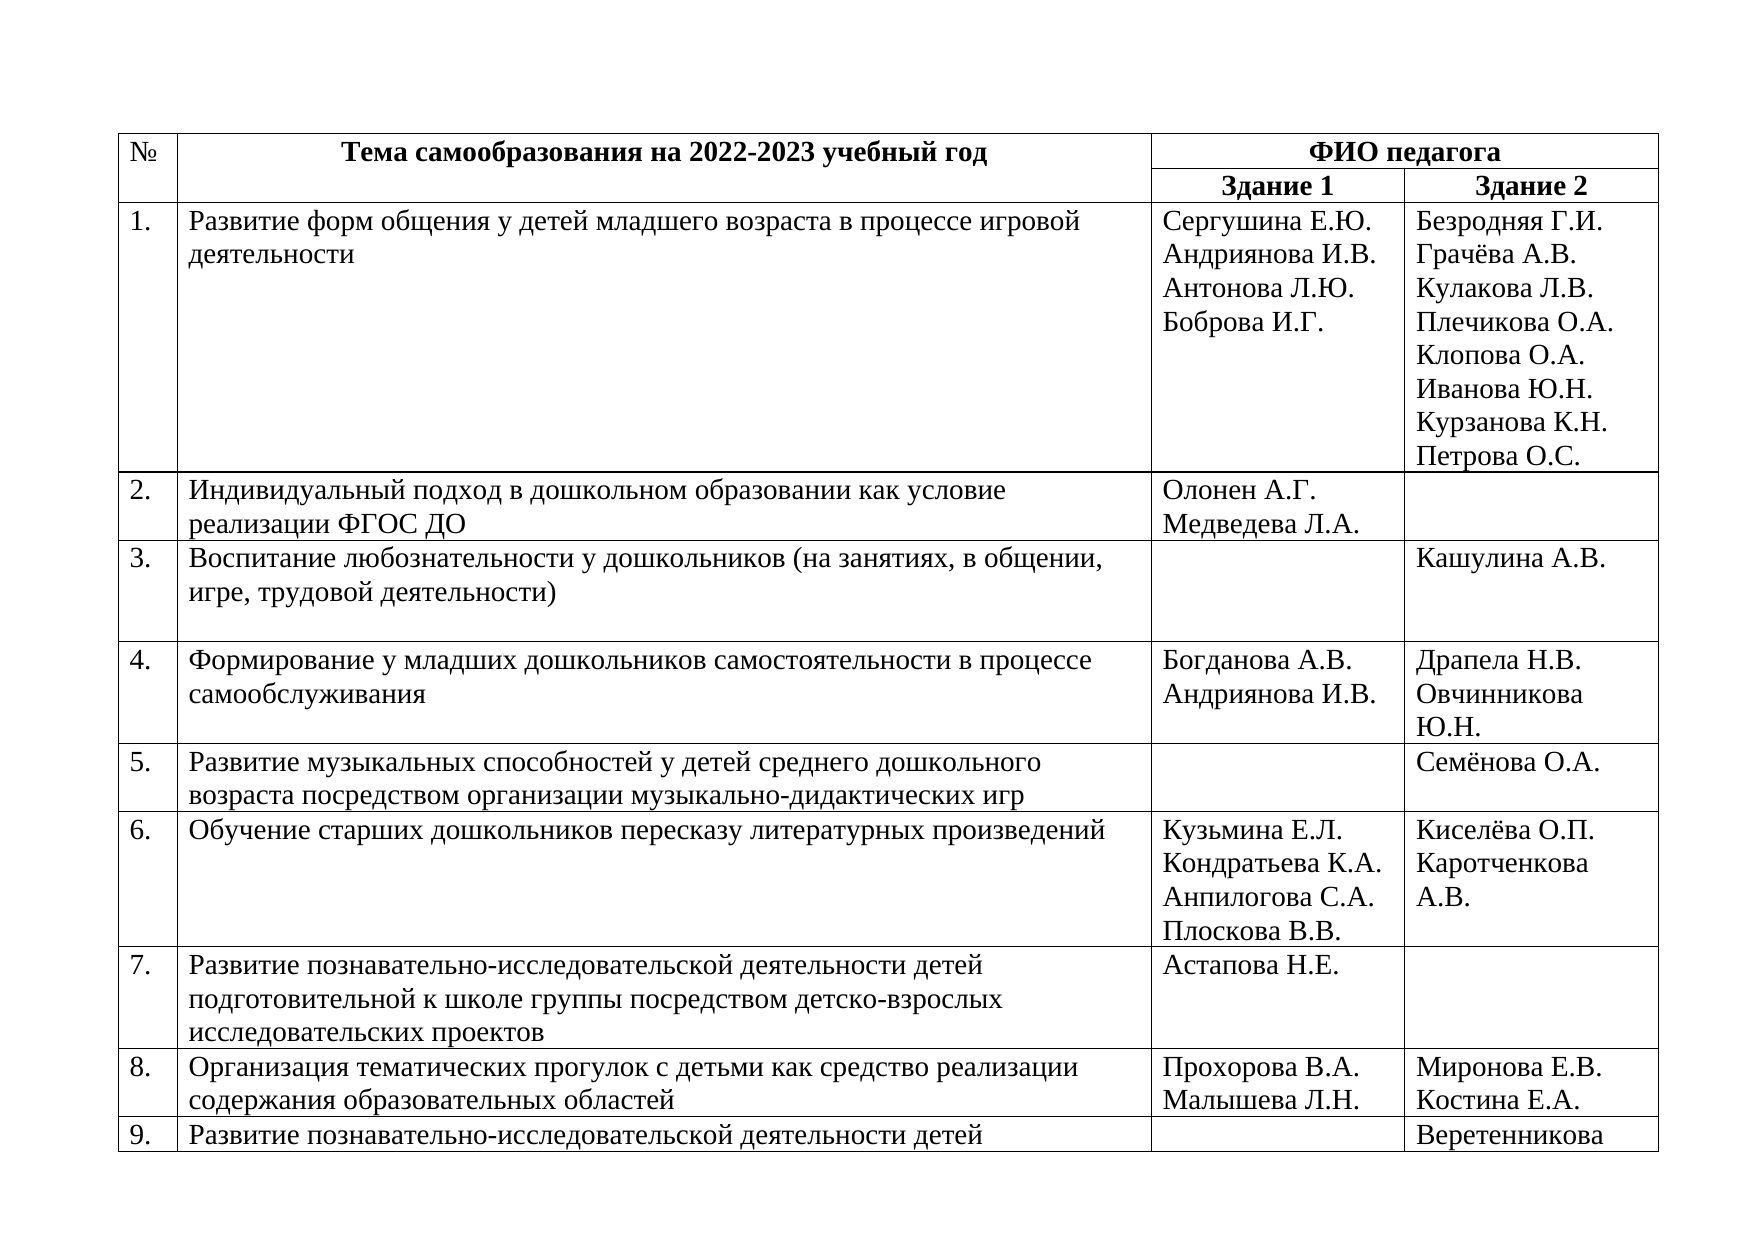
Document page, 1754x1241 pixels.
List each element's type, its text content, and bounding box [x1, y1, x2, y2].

table_cell Кузьмина Е.Л. Кондратьева К.А. Анпилогова С.А. Плоскова В.В. [1152, 812, 1404, 946]
table_cell Миронова Е.В. Костина Е.А. [1405, 1049, 1658, 1116]
table_cell Воспитание любознательности у дошкольников (на занятиях, в общении, игре, трудовой деятельности) [178, 541, 1151, 641]
table_cell Киселёва О.П. Каротченкова А.В. [1405, 812, 1658, 946]
table_header № [119, 134, 177, 202]
table_cell 2. [119, 473, 177, 539]
table_cell Сергушина Е.Ю. Андриянова И.В. Антонова Л.Ю. Боброва И.Г. [1152, 203, 1404, 471]
table_cell [1152, 541, 1404, 641]
table_cell [1152, 744, 1404, 811]
table_cell Индивидуальный подход в дошкольном образовании как условие реализации ФГОС ДО [178, 473, 1151, 539]
table_cell Астапова Н.Е. [1152, 947, 1404, 1048]
table_cell Развитие познавательно-исследовательской деятельности детей подготовительной к школе группы посредством детско-взрослых исследовательских проектов [178, 947, 1151, 1048]
table_cell Олонен А.Г. Медведева Л.А. [1152, 473, 1404, 539]
table_cell Драпела Н.В. Овчинникова Ю.Н. [1405, 642, 1658, 743]
table_cell 1. [119, 203, 177, 471]
table_header Тема самообразования на 2022-2023 учебный год [178, 134, 1151, 202]
table_cell Безродняя Г.И. Грачёва А.В. Кулакова Л.В. Плечикова О.А. Клопова О.А. Иванова Ю.Н. Курзанова К.Н. Петрова О.С. [1405, 203, 1658, 471]
table_cell 5. [119, 744, 177, 811]
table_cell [178, 1117, 1151, 1151]
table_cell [1405, 1117, 1658, 1151]
table_cell Организация тематических прогулок с детьми как средство реализации содержания образовательных областей [178, 1049, 1151, 1116]
table_cell Семёнова О.А. [1405, 744, 1658, 811]
table_cell Развитие форм общения у детей младшего возраста в процессе игровой деятельности [178, 203, 1151, 471]
table_cell [1405, 947, 1658, 1048]
table_cell Богданова А.В. Андриянова И.В. [1152, 642, 1404, 743]
table_cell Здание 2 [1405, 169, 1658, 202]
table_cell Развитие музыкальных способностей у детей среднего дошкольного возраста посредством организации музыкально-дидактических игр [178, 744, 1151, 811]
table_cell 3. [119, 541, 177, 641]
table_cell 6. [119, 812, 177, 946]
table_cell [1405, 473, 1658, 539]
table_cell Кашулина А.В. [1405, 541, 1658, 641]
table_cell Формирование у младших дошкольников самостоятельности в процессе самообслуживания [178, 642, 1151, 743]
table_cell 7. [119, 947, 177, 1048]
table_header ФИО педагога [1152, 134, 1658, 167]
table_cell Прохорова В.А. Малышева Л.Н. [1152, 1049, 1404, 1116]
table_cell Обучение старших дошкольников пересказу литературных произведений [178, 812, 1151, 946]
table_cell [1152, 1117, 1404, 1151]
table_cell Здание 1 [1152, 169, 1404, 202]
table_cell 8. [119, 1049, 177, 1116]
table_cell 9. [119, 1117, 177, 1151]
table_cell 4. [119, 642, 177, 743]
